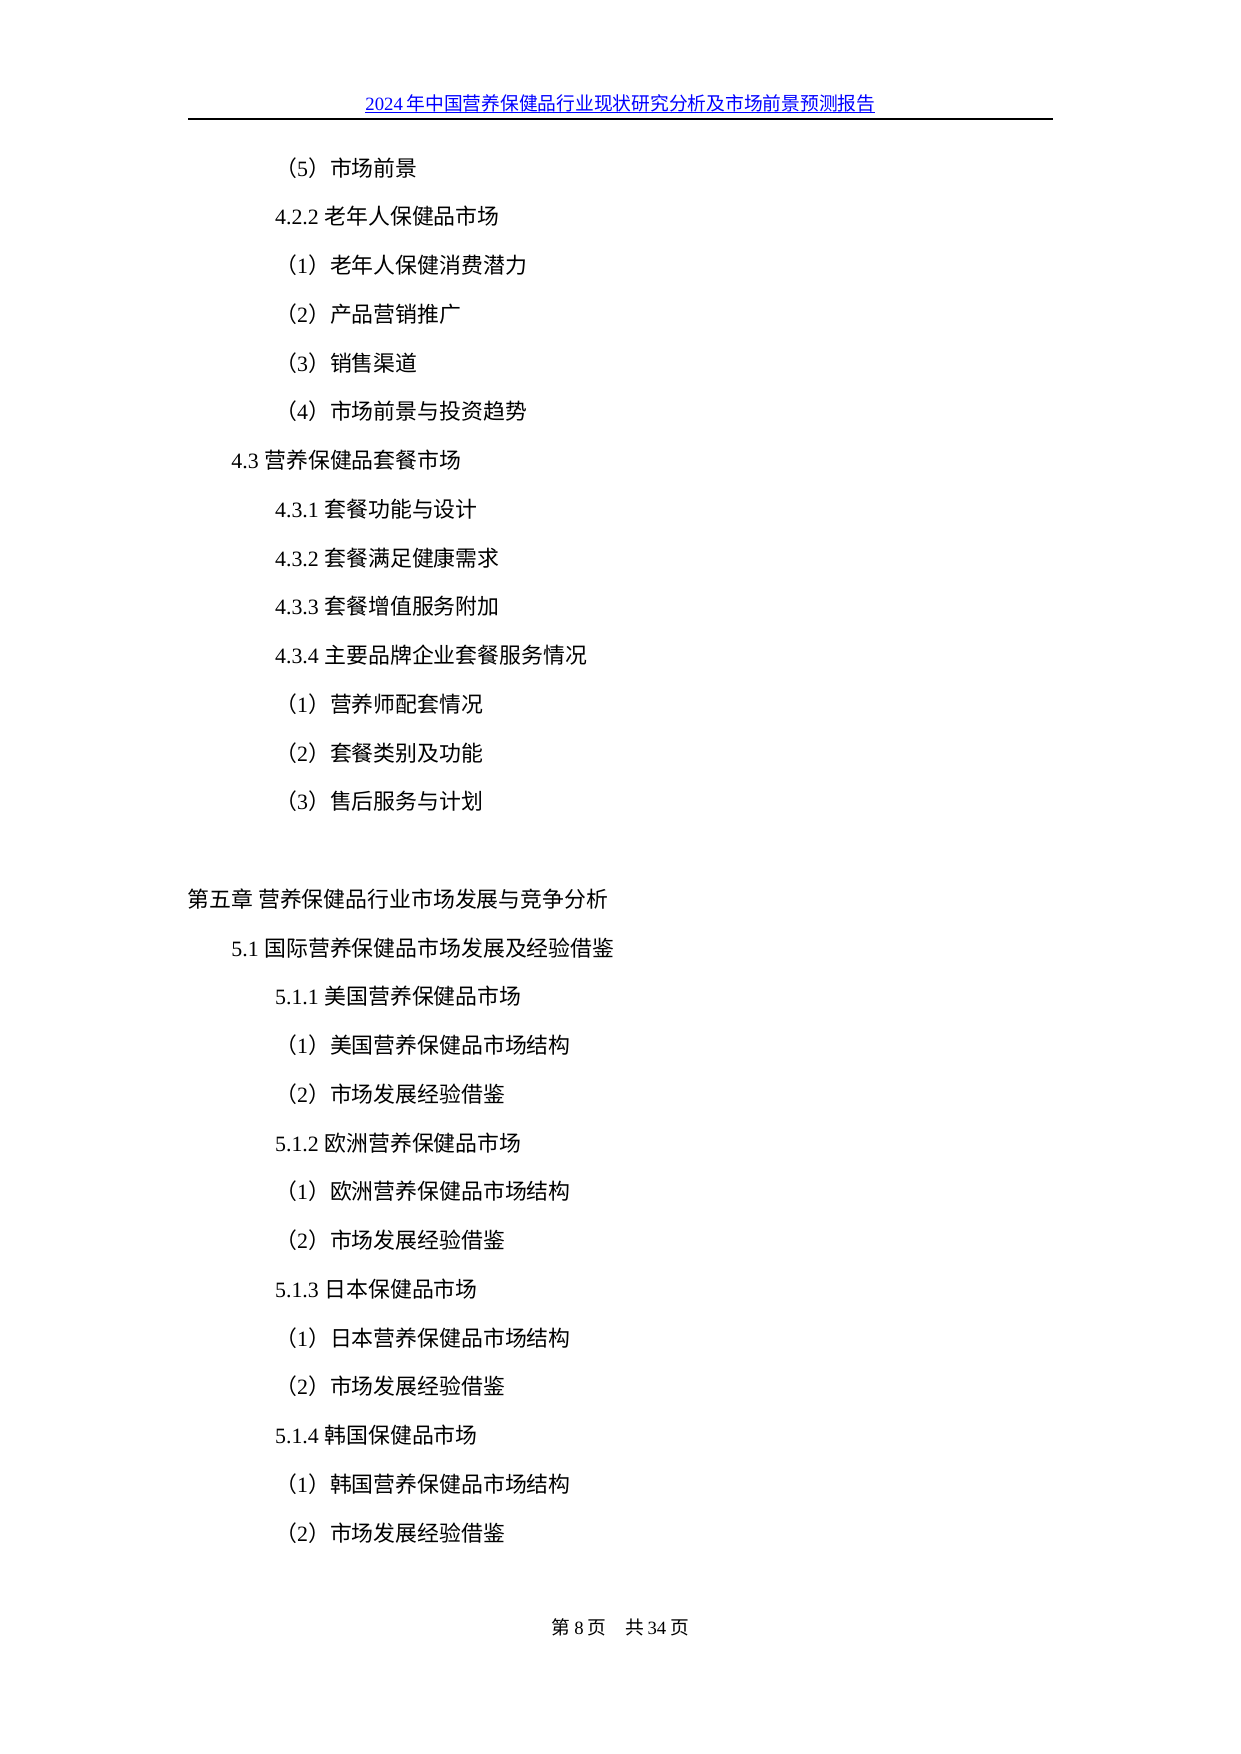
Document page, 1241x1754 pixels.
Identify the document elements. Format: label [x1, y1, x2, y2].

text [187, 150, 1053, 1548]
